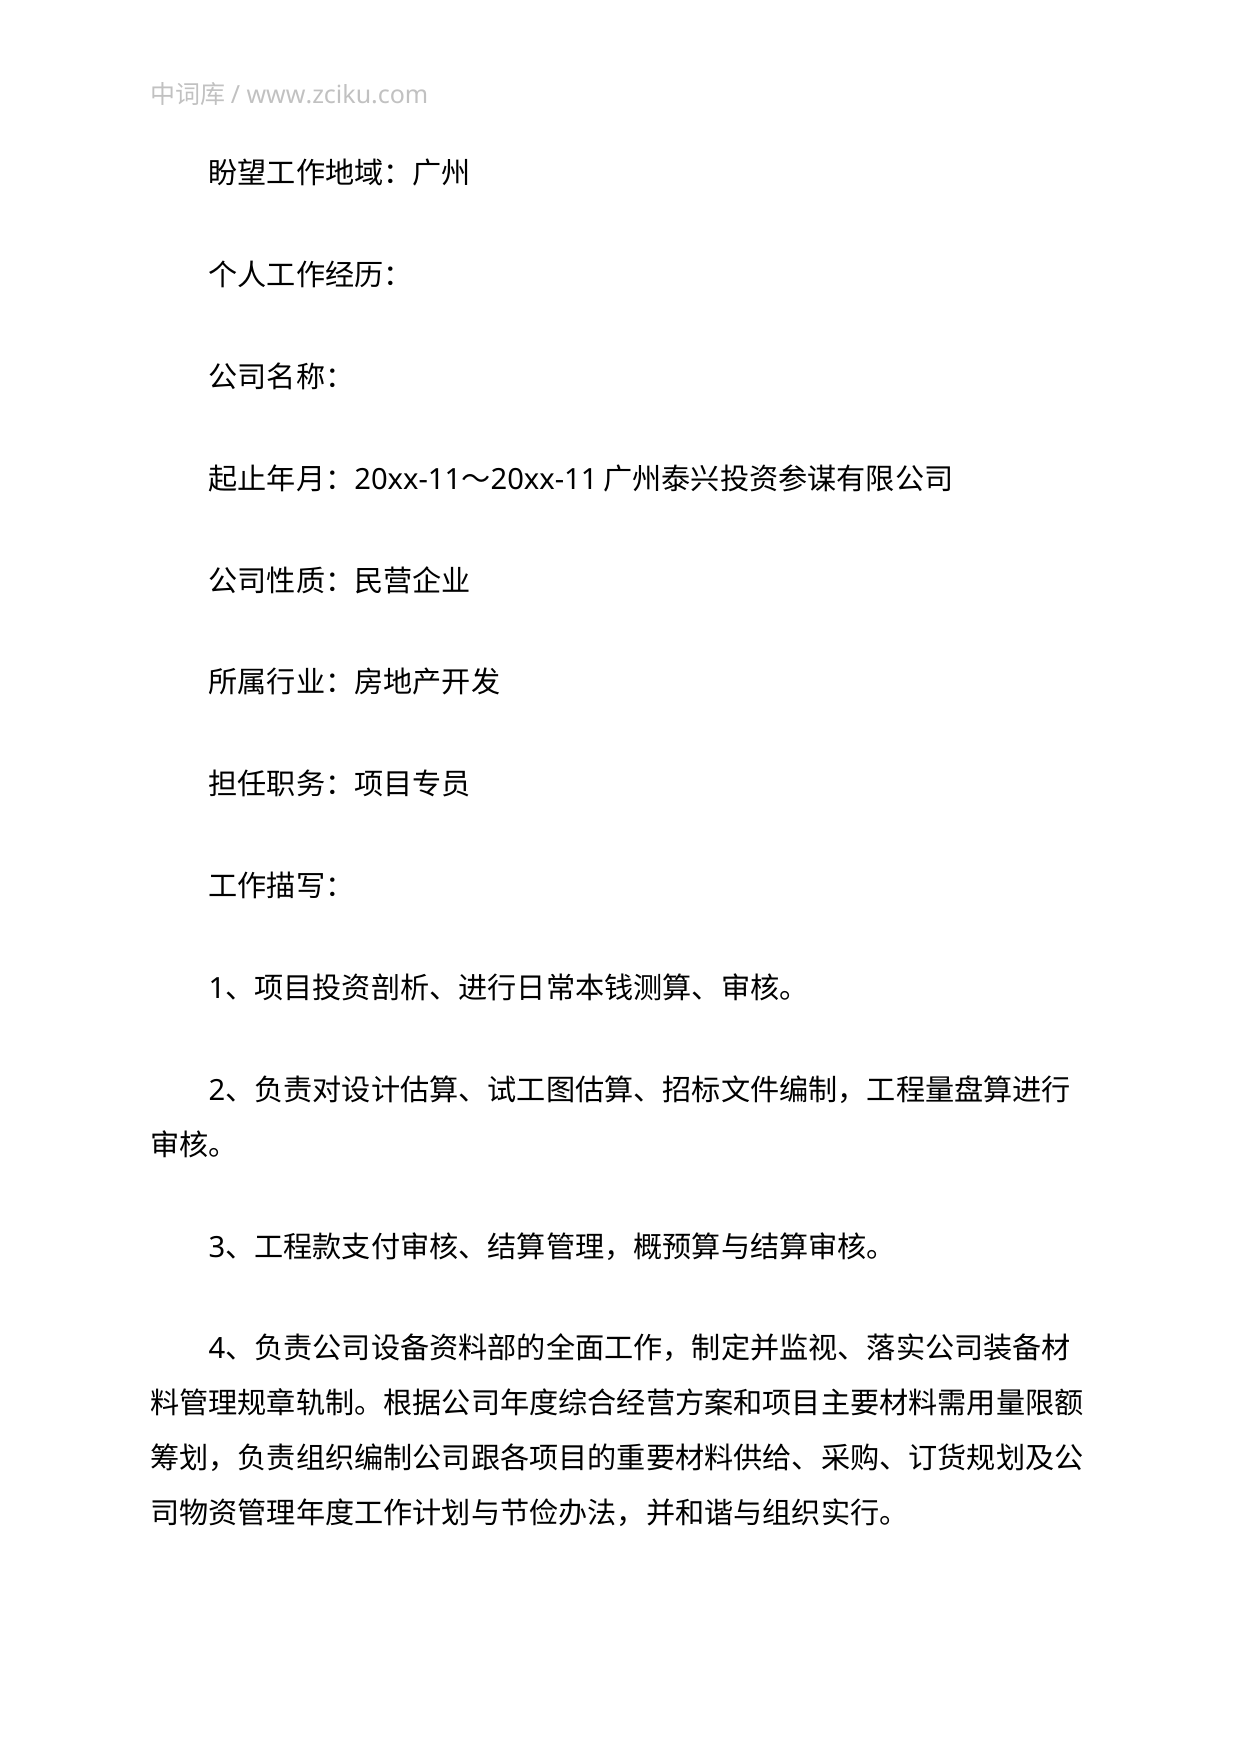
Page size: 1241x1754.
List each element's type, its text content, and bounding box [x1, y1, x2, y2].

text 工作描写： [150, 863, 1090, 905]
text 所属行业：房地产开发 [150, 659, 1090, 701]
text 2、负责对设计估算、试工图估算、招标文件编制，工程量盘算进行审核。 [150, 1066, 1090, 1164]
text 公司名称： [150, 353, 1090, 396]
text 1、项目投资剖析、进行日常本钱测算、审核。 [150, 964, 1090, 1007]
text 担任职务：项目专员 [150, 761, 1090, 803]
text 公司性质：民营企业 [150, 557, 1090, 599]
text 起止年月：20xx-11～20xx-11广州泰兴投资参谋有限公司 [150, 455, 1090, 498]
text 4、负责公司设备资料部的全面工作，制定并监视、落实公司装备材料管理规章轨制。根据公司年度综合经营方案和项目主要材料需用量限额筹划，负责组织编制公司跟各项目的重要材料供给、采购、订货规划及公司物资管理年度工作计划与节俭办法，并和谐与组织实行。 [150, 1325, 1090, 1532]
text 3、工程款支付审核、结算管理，概预算与结算审核。 [150, 1223, 1090, 1266]
text 个人工作经历： [150, 252, 1090, 294]
text 盼望工作地域：广州 [150, 150, 1090, 192]
